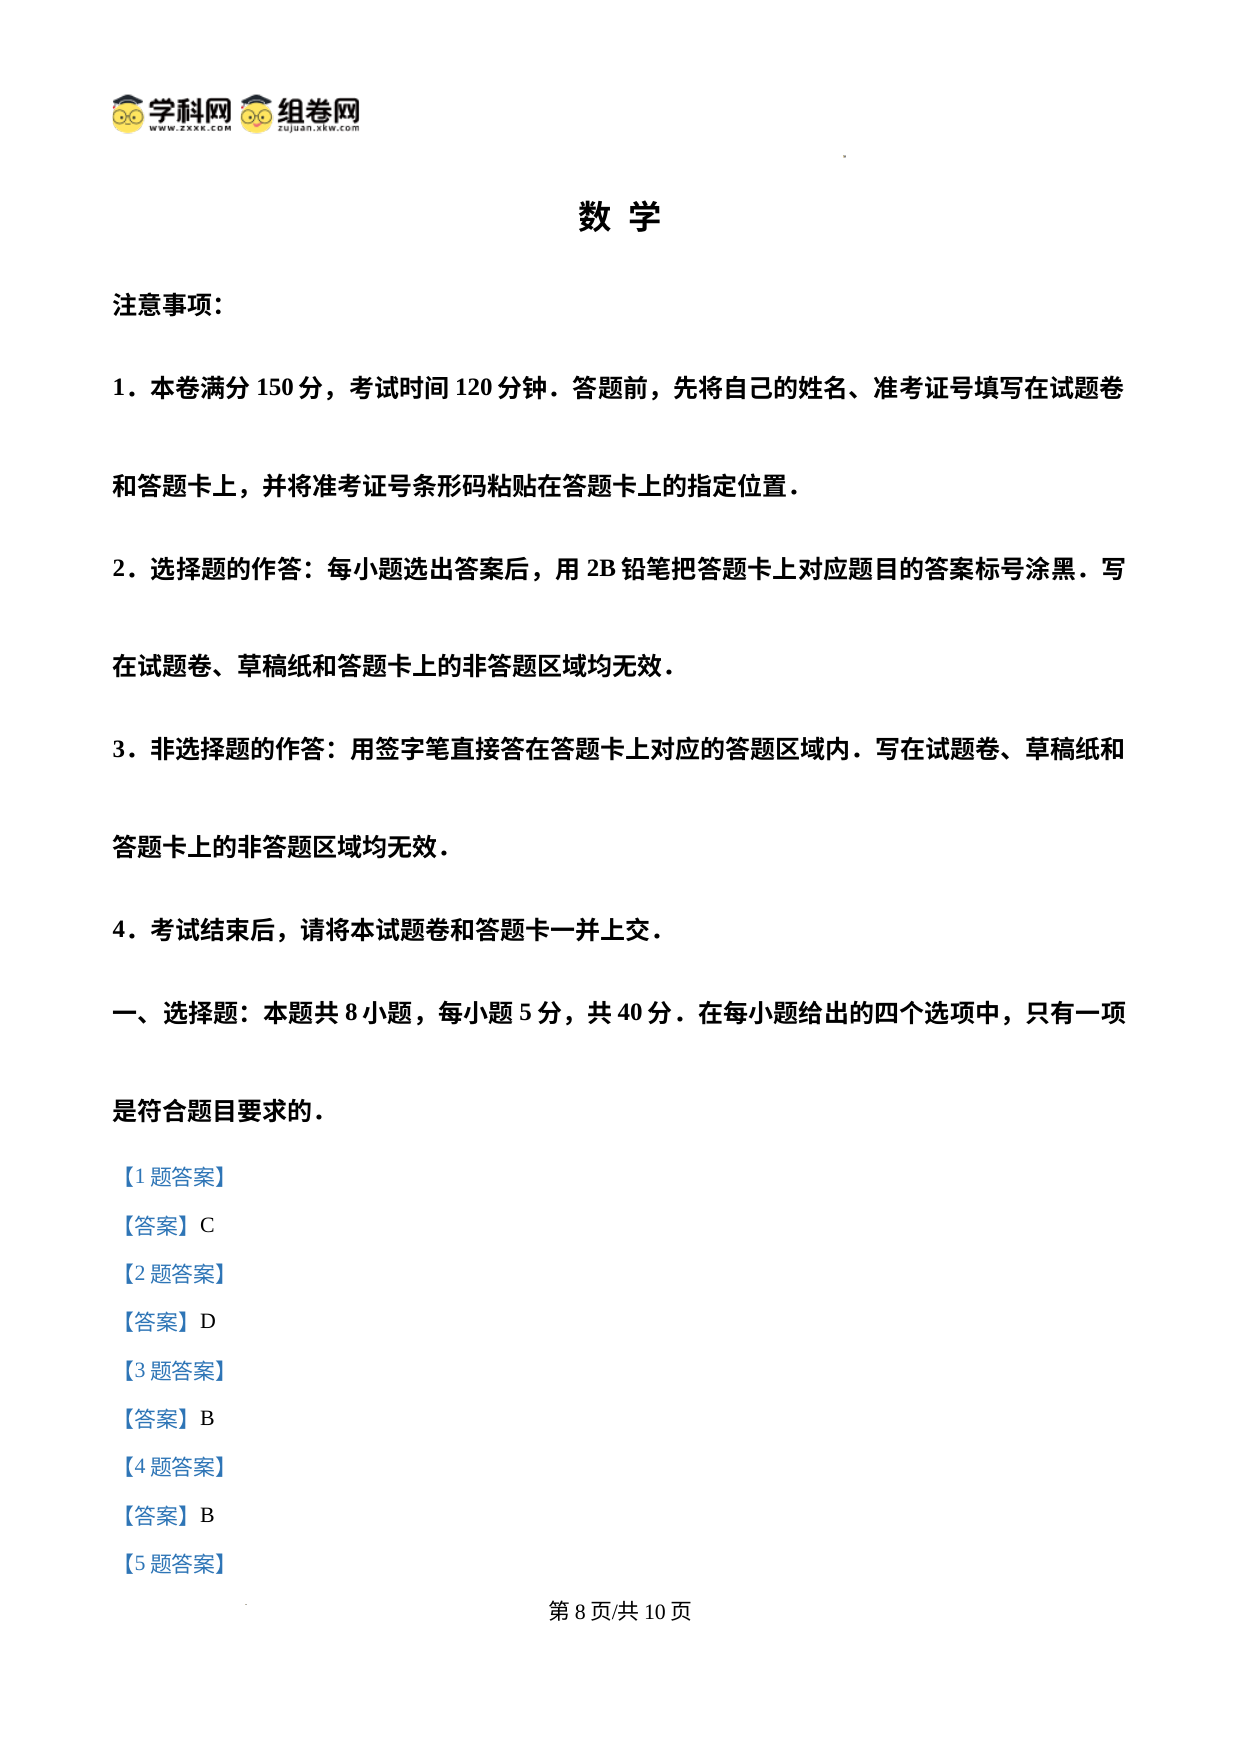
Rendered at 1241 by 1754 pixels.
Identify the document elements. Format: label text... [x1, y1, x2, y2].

text 1．本卷满分150分，考试时间120分钟．答题前，先将自己的姓名、准考证号填写在试题卷和答题卡上，并将准考证号条形码粘贴在答题卡上的指定位置． [112, 354, 1128, 517]
picture [240, 90, 360, 138]
text 注意事项： [112, 271, 1128, 336]
picture [112, 90, 231, 138]
text 2．选择题的作答：每小题选出答案后，用2B铅笔把答题卡上对应题目的答案标号涂黑．写在试题卷、草稿纸和答题卡上的非答题区域均无效． [112, 535, 1128, 697]
text 【答案】B [112, 1402, 1128, 1434]
text 【1题答案】 [112, 1160, 1128, 1192]
text 【答案】B [112, 1498, 1128, 1531]
text 4．考试结束后，请将本试题卷和答题卡一并上交． [112, 896, 1128, 961]
text 【3题答案】 [112, 1353, 1128, 1386]
text 3．非选择题的作答：用签字笔直接答在答题卡上对应的答题区域内．写在试题卷、草稿纸和答题卡上的非答题区域均无效． [112, 716, 1128, 878]
text 【4题答案】 [112, 1450, 1128, 1482]
text 数 学 [112, 182, 1128, 247]
text 【答案】D [112, 1305, 1128, 1337]
text 【5题答案】 [112, 1547, 1128, 1579]
text 【2题答案】 [112, 1257, 1128, 1289]
text 一、选择题：本题共8小题，每小题5分，共40分．在每小题给出的四个选项中，只有一项是符合题目要求的． [112, 979, 1128, 1142]
text 【答案】C [112, 1208, 1128, 1241]
